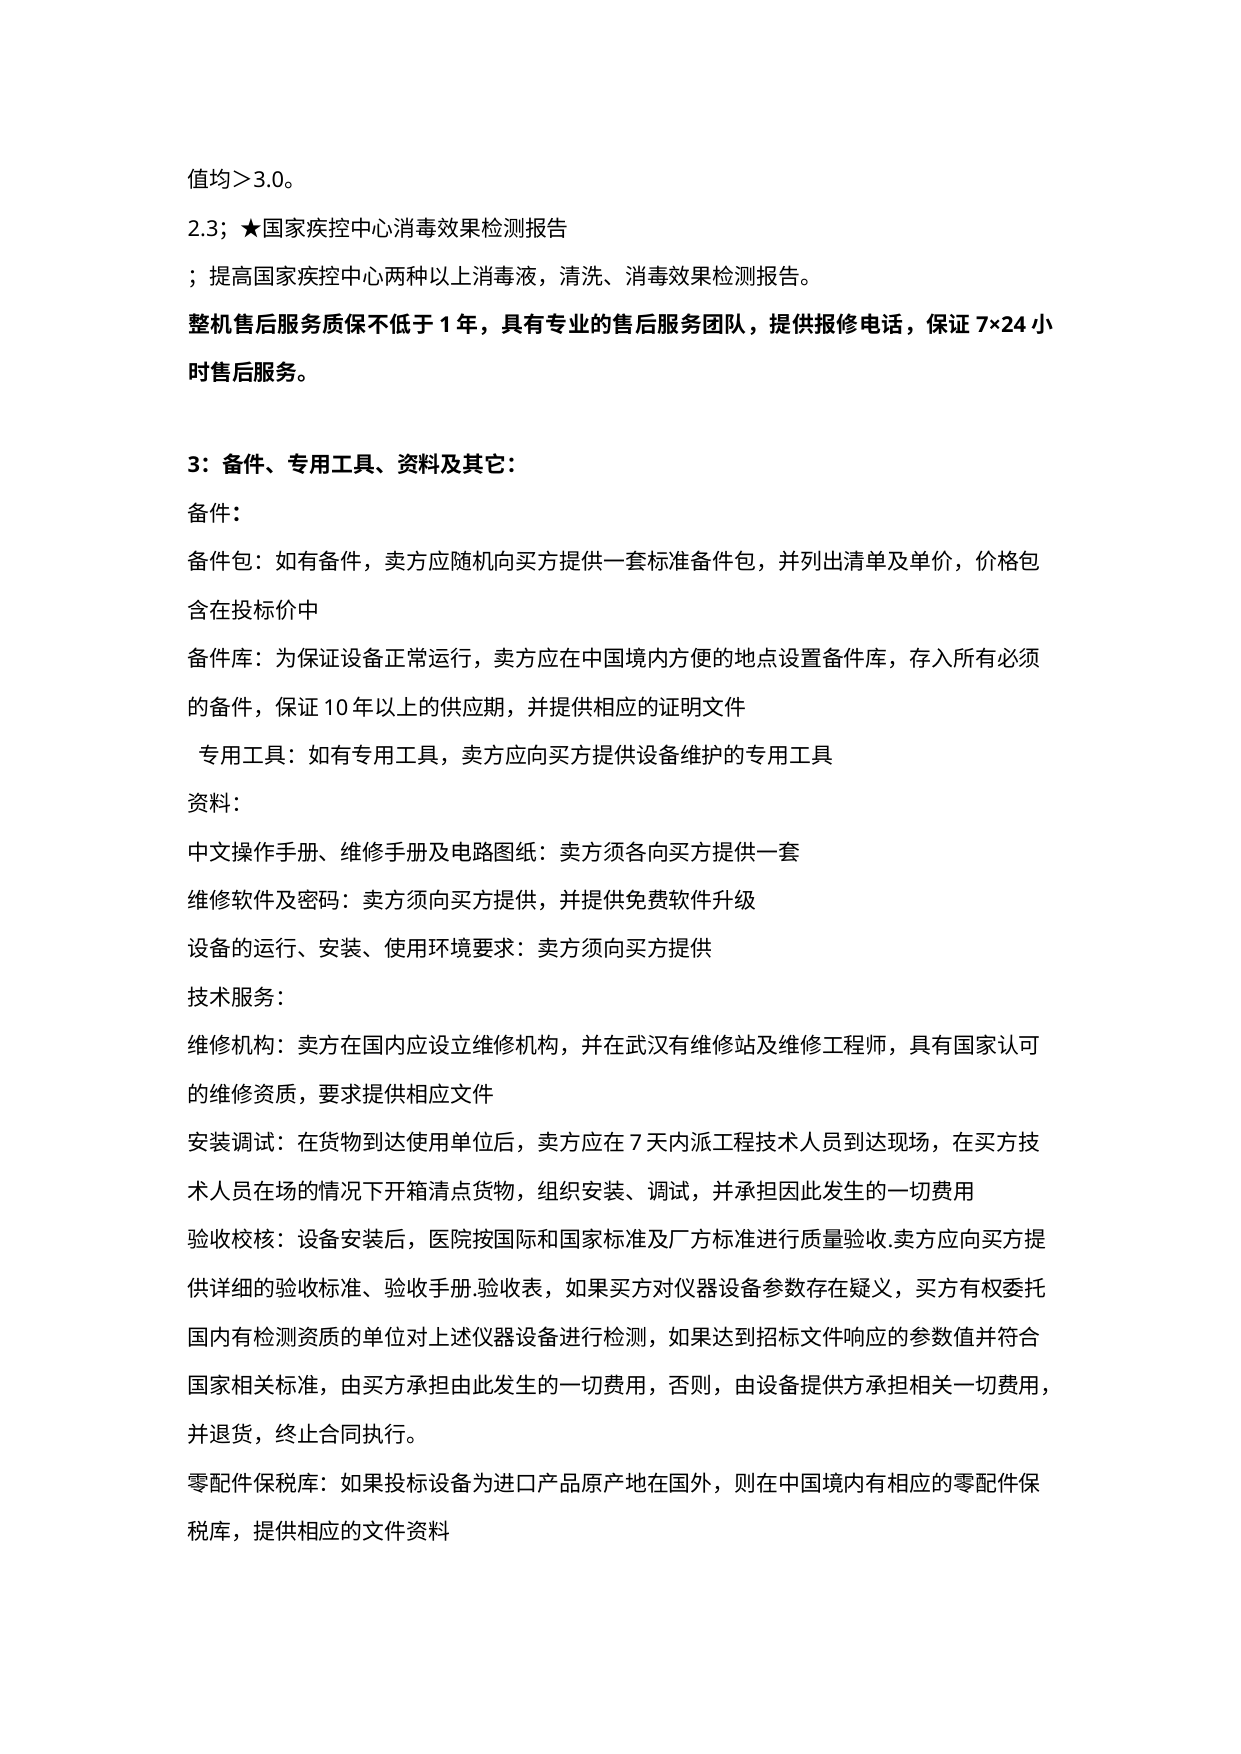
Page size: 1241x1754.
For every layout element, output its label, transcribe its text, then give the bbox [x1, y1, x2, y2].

text 整机售后服务质保不低于1年，具有专业的售后服务团队，提供报修电话，保证7×24小时售后服务。 [188, 307, 1053, 386]
text 零配件保税库：如果投标设备为进口产品原产地在国外，则在中国境内有相应的零配件保税库，提供相应的文件资料 [187, 1465, 1053, 1546]
text 技术服务： [187, 979, 1061, 1012]
text 安装调试：在货物到达使用单位后，卖方应在7天内派工程技术人员到达现场，在买方技术人员在场的情况下开箱清点货物，组织安装、调试，并承担因此发生的一切费用 [187, 1125, 1053, 1206]
text 验收校核：设备安装后，医院按国际和国家标准及厂方标准进行质量验收.卖方应向买方提供详细的验收标准、验收手册.验收表，如果买方对仪器设备参数存在疑义，买方有权委托国内有检测资质的单位对上述仪器设备进行检测，如果达到招标文件响应的参数值并符合国家相关标准，由买方承担由此发生的一切费用，否则，由设备提供方承担相关一切费用，并退货，终止合同执行。 [187, 1222, 1053, 1449]
text 备件： [187, 495, 1061, 528]
text 备件库：为保证设备正常运行，卖方应在中国境内方便的地点设置备件库，存入所有必须的备件，保证10年以上的供应期，并提供相应的证明文件 [187, 641, 1061, 722]
text 专用工具：如有专用工具，卖方应向买方提供设备维护的专用工具 [187, 738, 1061, 770]
text 中文操作手册、维修手册及电路图纸：卖方须各向买方提供一套 [187, 834, 1053, 867]
text 2.3；★国家疾控中心消毒效果检测报告 [187, 210, 1053, 243]
text 维修机构：卖方在国内应设立维修机构，并在武汉有维修站及维修工程师，具有国家认可的维修资质，要求提供相应文件 [187, 1028, 1053, 1109]
text 3：备件、专用工具、资料及其它： [187, 447, 1053, 479]
text 维修软件及密码：卖方须向买方提供，并提供免费软件升级 [187, 883, 1053, 915]
text 设备的运行、安装、使用环境要求：卖方须向买方提供 [187, 931, 1053, 963]
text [187, 162, 1053, 194]
text 资料： [187, 786, 1061, 818]
text ；提高国家疾控中心两种以上消毒液，清洗、消毒效果检测报告。 [187, 259, 1053, 291]
text 备件包：如有备件，卖方应随机向买方提供一套标准备件包，并列出清单及单价，价格包含在投标价中 [187, 543, 1061, 625]
